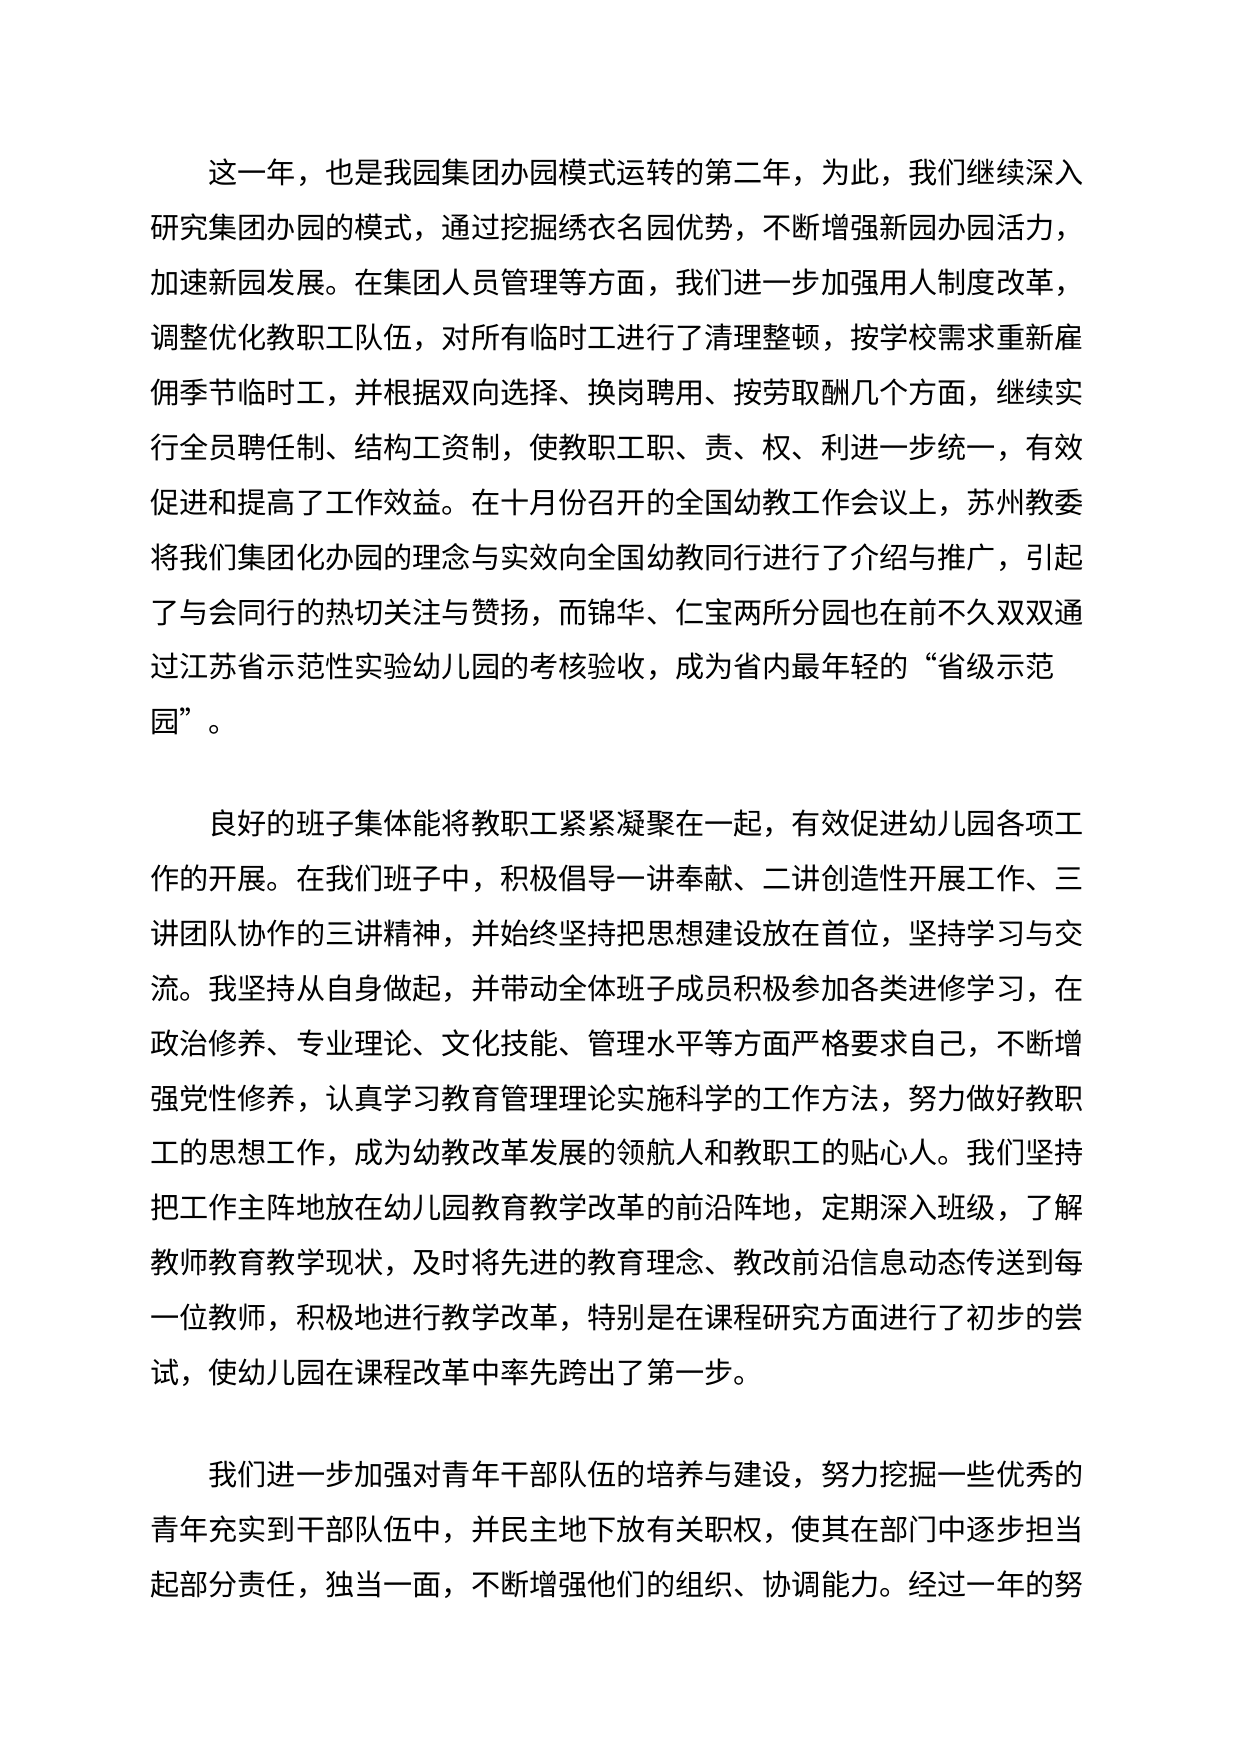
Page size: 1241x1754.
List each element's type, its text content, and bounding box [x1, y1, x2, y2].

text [150, 1451, 1090, 1603]
text 这一年，也是我园集团办园模式运转的第二年，为此，我们继续深入研究集团办园的模式，通过挖掘绣衣名园优势，不断增强新园办园活力，加速新园发展。在集团人员管理等方面，我们进一步加强用人制度改革，调整优化教职工队伍，对所有临时工进行了清理整顿，按学校需求重新雇佣季节临时工，并根据双向选择、换岗聘用、按劳取酬几个方面，继续实行全员聘任制、结构工资制，使教职工职、责、权、利进一步统一，有效促进和提高了工作效益。在十月份召开的全国幼教工作会议上，苏州教委将我们集团化办园的理念与实效向全国幼教同行进行了介绍与推广，引起了与会同行的热切关注与赞扬，而锦华、仁宝两所分园也在前不久双双通过江苏省示范性实验幼儿园的考核验收，成为省内最年轻的“省级示范园”。 [150, 150, 1090, 741]
text 良好的班子集体能将教职工紧紧凝聚在一起，有效促进幼儿园各项工作的开展。在我们班子中，积极倡导一讲奉献、二讲创造性开展工作、三讲团队协作的三讲精神，并始终坚持把思想建设放在首位，坚持学习与交流。我坚持从自身做起，并带动全体班子成员积极参加各类进修学习，在政治修养、专业理论、文化技能、管理水平等方面严格要求自己，不断增强党性修养，认真学习教育管理理论实施科学的工作方法，努力做好教职工的思想工作，成为幼教改革发展的领航人和教职工的贴心人。我们坚持把工作主阵地放在幼儿园教育教学改革的前沿阵地，定期深入班级，了解教师教育教学现状，及时将先进的教育理念、教改前沿信息动态传送到每一位教师，积极地进行教学改革，特别是在课程研究方面进行了初步的尝试，使幼儿园在课程改革中率先跨出了第一步。 [150, 801, 1090, 1392]
